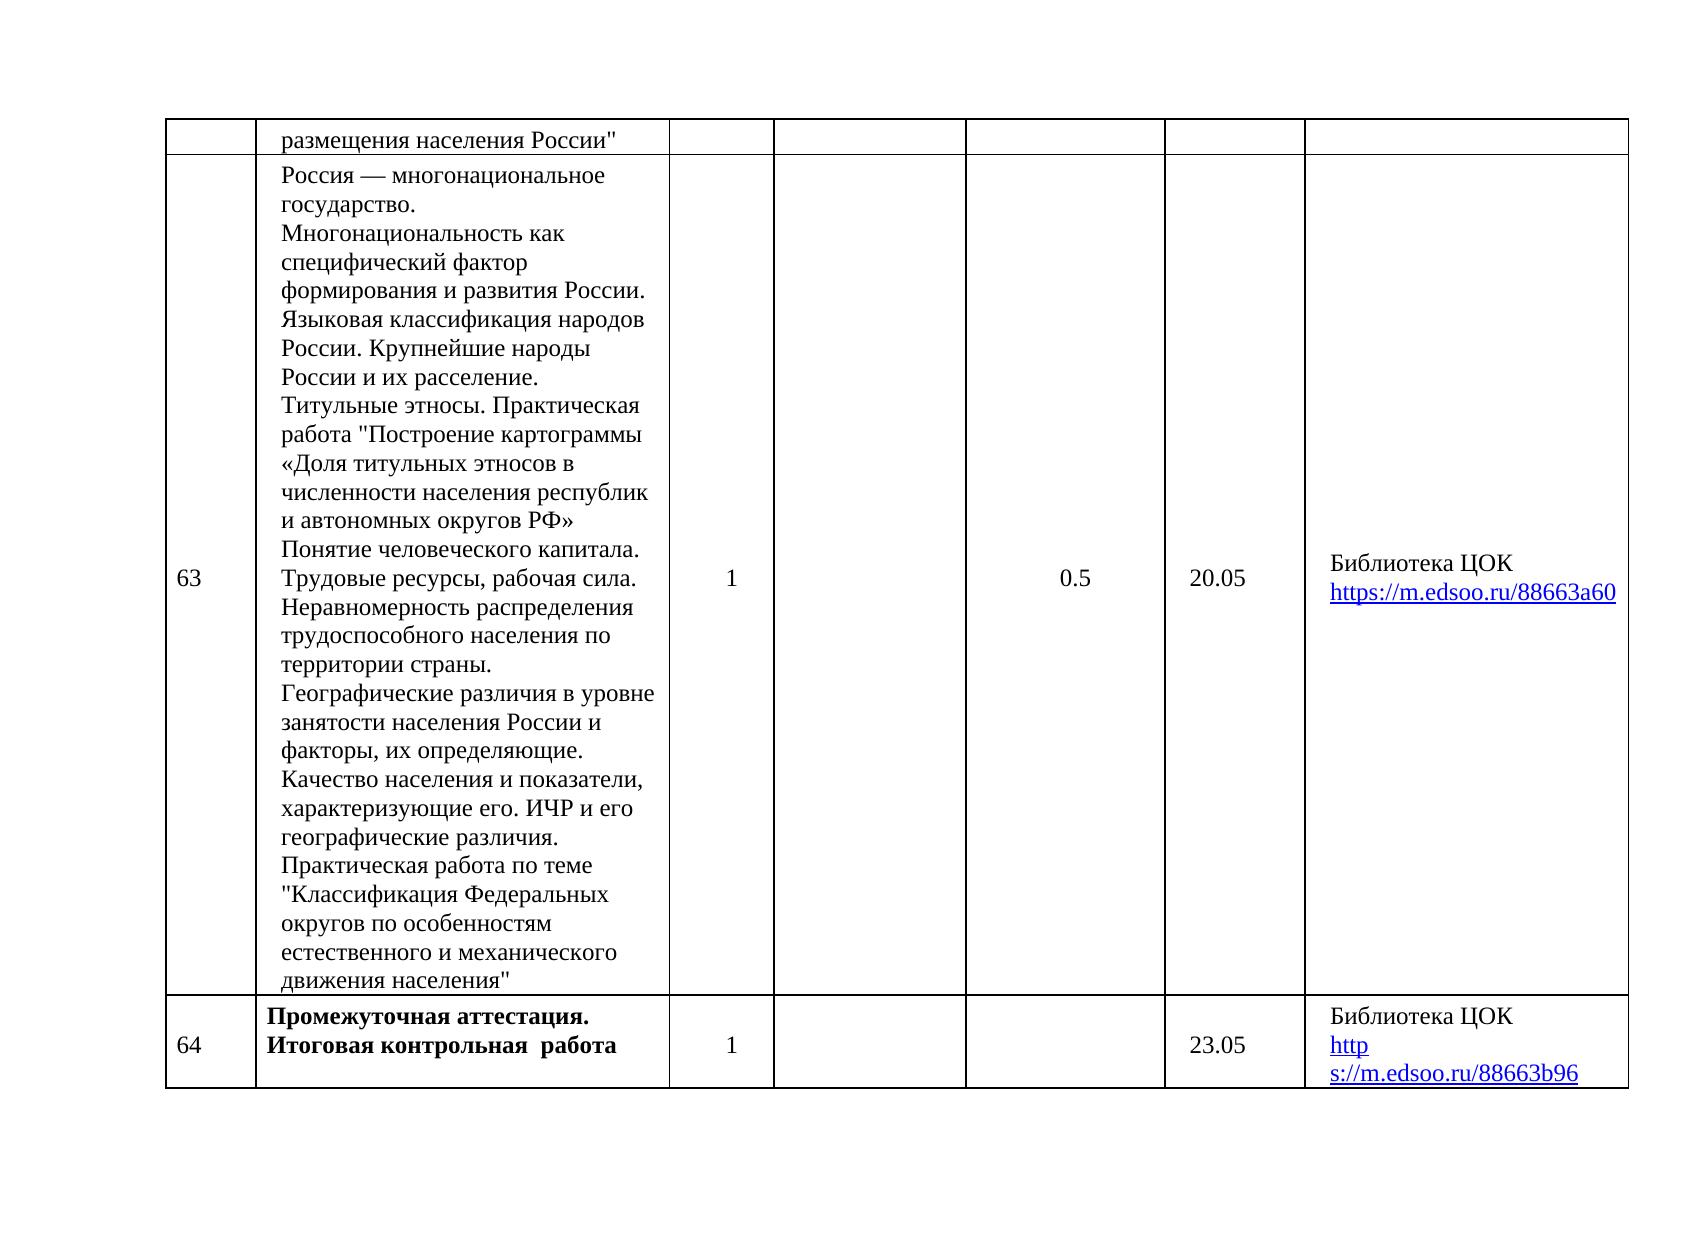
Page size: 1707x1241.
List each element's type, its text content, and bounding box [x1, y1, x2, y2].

table_cell 1 [775, 120, 965, 154]
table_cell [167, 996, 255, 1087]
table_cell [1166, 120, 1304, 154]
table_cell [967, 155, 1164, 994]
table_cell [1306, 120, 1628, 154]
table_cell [257, 120, 669, 154]
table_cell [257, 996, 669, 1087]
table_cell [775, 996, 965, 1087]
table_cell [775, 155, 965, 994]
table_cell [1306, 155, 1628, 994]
table_cell 1 [670, 120, 773, 154]
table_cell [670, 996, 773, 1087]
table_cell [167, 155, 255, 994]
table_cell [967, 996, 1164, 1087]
table_cell [967, 120, 1164, 154]
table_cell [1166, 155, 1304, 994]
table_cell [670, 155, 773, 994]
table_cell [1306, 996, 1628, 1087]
table_cell 62 [167, 120, 255, 154]
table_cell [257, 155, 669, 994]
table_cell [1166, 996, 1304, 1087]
